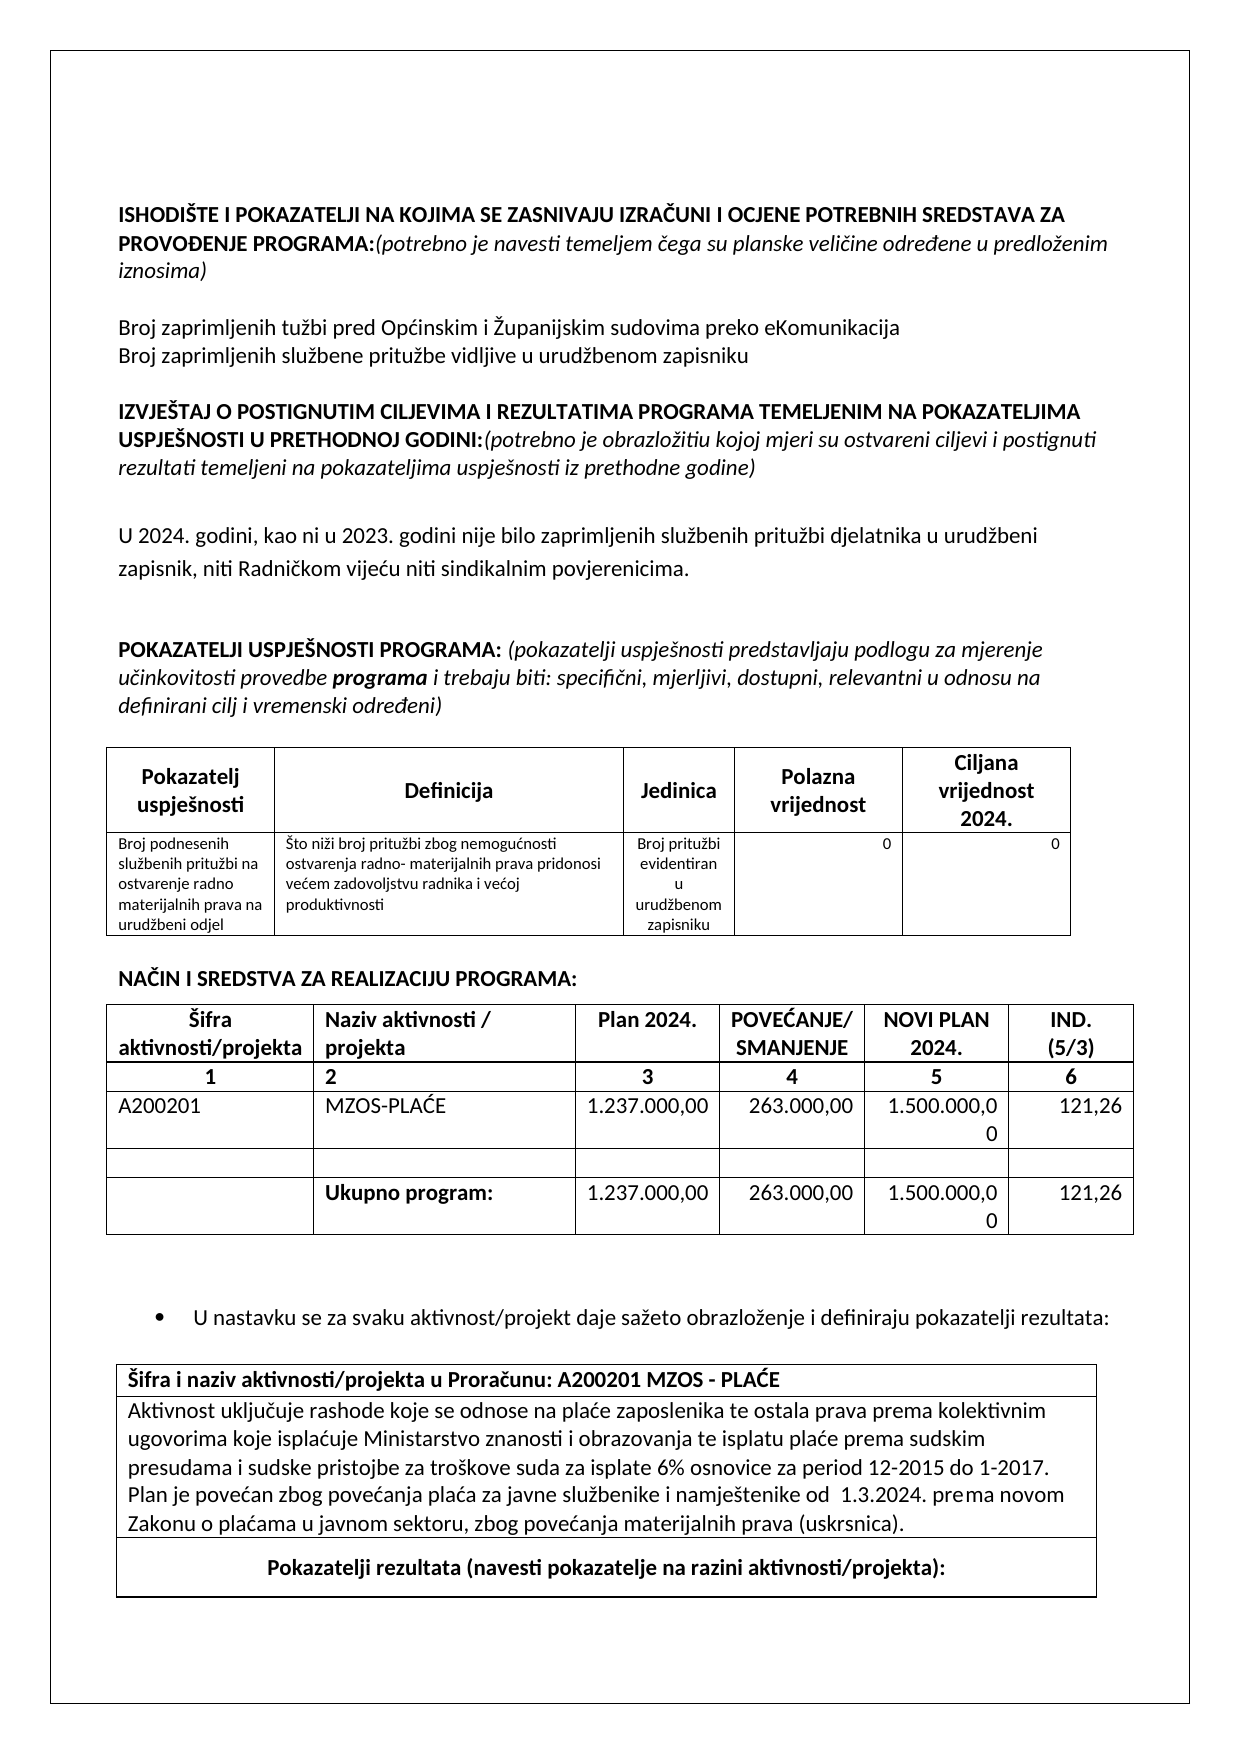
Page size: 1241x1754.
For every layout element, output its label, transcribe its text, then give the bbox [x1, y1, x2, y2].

table_header Šifra aktivnosti/projekta [107, 1005, 313, 1061]
text NAČIN I SREDSTVA ZA REALIZACIJU PROGRAMA: [118, 964, 1122, 992]
table_header POVEĆANJE/ SMANJENJE [720, 1005, 864, 1061]
table_cell 121,26 [1009, 1178, 1133, 1234]
table_cell 1 [107, 1063, 313, 1091]
table_header Šifra i naziv aktivnosti/projekta u Proračunu: A200201 MZOS - PLAĆE [117, 1365, 1096, 1396]
table_cell 6 [1009, 1063, 1133, 1091]
table_cell A200201 [107, 1092, 313, 1148]
table_cell 4 [720, 1063, 864, 1091]
table_cell 5 [865, 1063, 1008, 1091]
text Broj zaprimljenih tužbi pred Općinskim i Županijskim sudovima preko eKomunikacija [118, 313, 1099, 341]
text IZVJEŠTAJ O POSTIGNUTIM CILJEVIMA I REZULTATIMA PROGRAMA TEMELJENIM NA POKAZATELJIMA USPJEŠNOSTI U PRETHODNOJ GODINI:(potrebno je obrazložitiu kojoj mjeri su ostvareni ciljevi i postignuti rezultati temeljeni na pokazateljima uspješnosti iz prethodne godine) [118, 397, 1122, 481]
table_cell Aktivnost uključuje rashode koje se odnose na plaće zaposlenika te ostala prava prema kolektivnim ugovorima koje isplaćuje Ministarstvo znanosti i obrazovanja te isplatu plaće prema sudskim presudama i sudske pristojbe za troškove suda za isplate 6% osnovice za period 12-2015 do 1-2017. Plan je povećan zbog povećanja plaća za javne službenike i namještenike od 1.3.2024. prema novom Zakonu o plaćama u javnom sektoru, zbog povećanja materijalnih prava (uskrsnica). [117, 1397, 1096, 1537]
table_cell 1.500.000,00 [865, 1092, 1008, 1148]
table_cell Broj podnesenih službenih pritužbi na ostvarenje radno materijalnih prava na urudžbeni odjel [107, 833, 274, 934]
table_cell [314, 1149, 575, 1177]
table_header Pokazatelj uspješnosti [107, 748, 274, 832]
table_header Plan 2024. [576, 1005, 719, 1061]
table_cell 263.000,00 [720, 1178, 864, 1234]
table_cell [576, 1149, 719, 1177]
table_cell 2 [314, 1063, 575, 1091]
text POKAZATELJI USPJEŠNOSTI PROGRAMA: (pokazatelji uspješnosti predstavljaju podlogu za mjerenje učinkovitosti provedbe programa i trebaju biti: specifični, mjerljivi, dostupni, relevantni u odnosu na definirani cilj i vremenski određeni) [118, 635, 1122, 719]
table_header Polazna vrijednost [735, 748, 902, 832]
table_cell [720, 1149, 864, 1177]
text Broj zaprimljenih službene pritužbe vidljive u urudžbenom zapisniku [118, 341, 1122, 369]
table_cell [865, 1149, 1008, 1177]
table_cell 0 [903, 833, 1070, 934]
table_cell 1.500.000,00 [865, 1178, 1008, 1234]
table_cell Pokazatelji rezultata (navesti pokazatelje na razini aktivnosti/projekta): [117, 1538, 1096, 1596]
table_cell 1.237.000,00 [576, 1092, 719, 1148]
table_cell [107, 1149, 313, 1177]
table_cell 3 [576, 1063, 719, 1091]
table_header Jedinica [624, 748, 734, 832]
table_header Definicija [275, 748, 623, 832]
table_cell 1.237.000,00 [576, 1178, 719, 1234]
table_cell MZOS-PLAĆE [314, 1092, 575, 1148]
text ISHODIŠTE I POKAZATELJI NA KOJIMA SE ZASNIVAJU IZRAČUNI I OCJENE POTREBNIH SREDSTAVA ZA PROVOĐENJE PROGRAMA:(potrebno je navesti temeljem čega su planske veličine određene u predloženim iznosima) [118, 201, 1122, 285]
table_header IND. (5/3) [1009, 1005, 1133, 1061]
table_cell Što niži broj pritužbi zbog nemogućnosti ostvarenja radno- materijalnih prava pridonosi većem zadovoljstvu radnika i većoj produktivnosti [275, 833, 623, 934]
table_cell 0 [735, 833, 902, 934]
table_cell [107, 1178, 313, 1234]
table_cell Broj pritužbi evidentiran u urudžbenom zapisniku [624, 833, 734, 934]
text U 2024. godini, kao ni u 2023. godini nije bilo zaprimljenih službenih pritužbi djelatnika u urudžbeni zapisnik, niti Radničkom vijeću niti sindikalnim povjerenicima. [118, 522, 1122, 582]
table_cell [1009, 1149, 1133, 1177]
table_cell Ukupno program: [314, 1178, 575, 1234]
list U nastavku se za svaku aktivnost/projekt daje sažeto obrazloženje i definiraju pokazatelji rezultata: [156, 1303, 1122, 1332]
table_header NOVI PLAN 2024. [865, 1005, 1008, 1061]
table_cell 263.000,00 [720, 1092, 864, 1148]
table_cell 121,26 [1009, 1092, 1133, 1148]
table_header Ciljana vrijednost 2024. [903, 748, 1070, 832]
table_header Naziv aktivnosti / projekta [314, 1005, 575, 1061]
